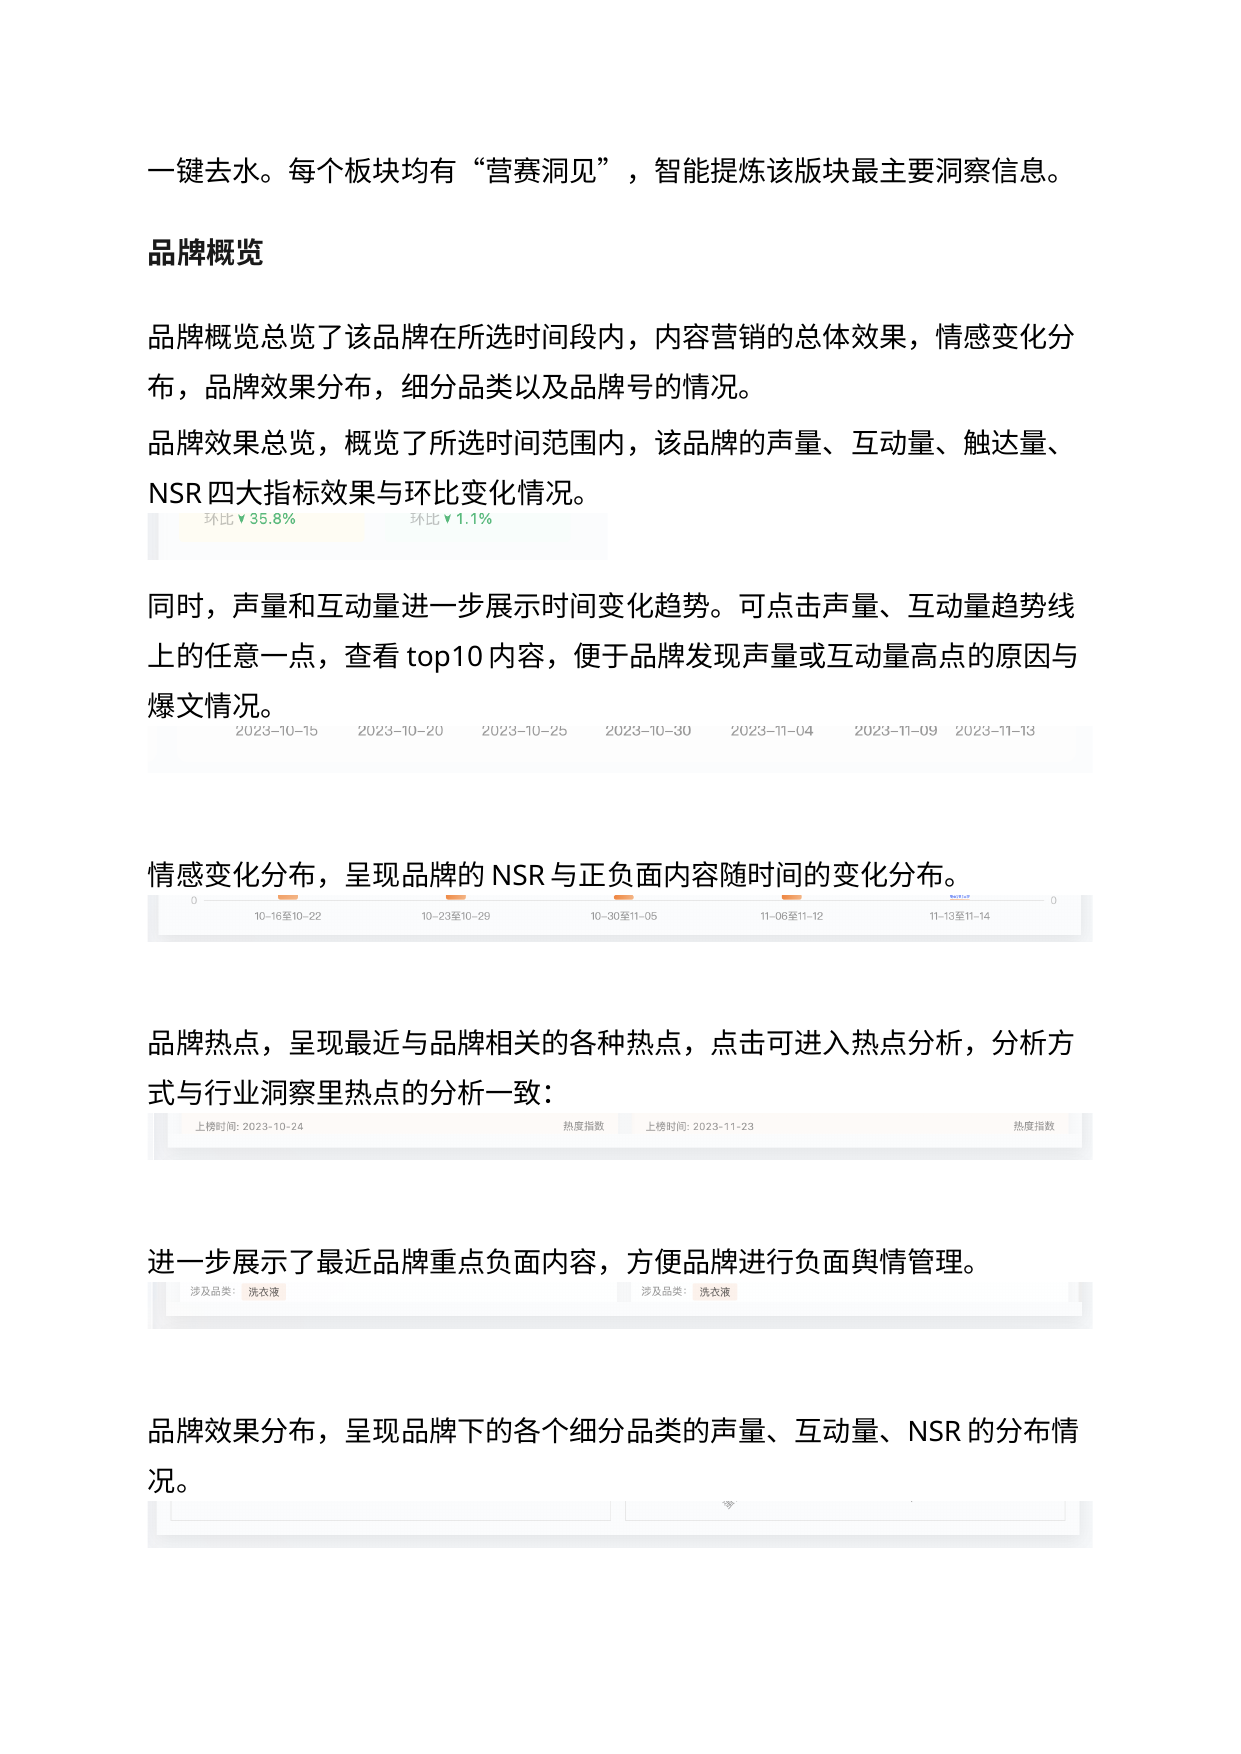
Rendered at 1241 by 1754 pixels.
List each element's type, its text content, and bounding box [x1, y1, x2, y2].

picture [147, 726, 1093, 773]
picture [147, 1282, 1093, 1329]
text 品牌效果分布，呈现品牌下的各个细分品类的声量、互动量、NSR的分布情况。 [148, 1401, 1093, 1501]
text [148, 142, 1093, 192]
picture [147, 1501, 1093, 1548]
picture [147, 895, 1093, 942]
text 品牌效果总览，概览了所选时间范围内，该品牌的声量、互动量、触达量、NSR四大指标效果与环比变化情况。 [148, 414, 1093, 514]
list 同时，声量和互动量进一步展示时间变化趋势。可点击声量、互动量趋势线上的任意一点，查看top10内容，便于品牌发现声量或互动量高点的原因与爆文情况。 [148, 576, 1093, 726]
subtitle 品牌概览 [148, 229, 1093, 272]
list 情感变化分布，呈现品牌的NSR与正负面内容随时间的变化分布。 [148, 845, 1093, 895]
picture [147, 513, 608, 560]
text 品牌热点，呈现最近与品牌相关的各种热点，点击可进入热点分析，分析方式与行业洞察里热点的分析一致： [148, 1014, 1093, 1113]
text 品牌概览总览了该品牌在所选时间段内，内容营销的总体效果，情感变化分布，品牌效果分布，细分品类以及品牌号的情况。 [148, 307, 1093, 407]
text 进一步展示了最近品牌重点负面内容，方便品牌进行负面舆情管理。 [148, 1232, 1093, 1282]
picture [147, 1113, 1093, 1160]
